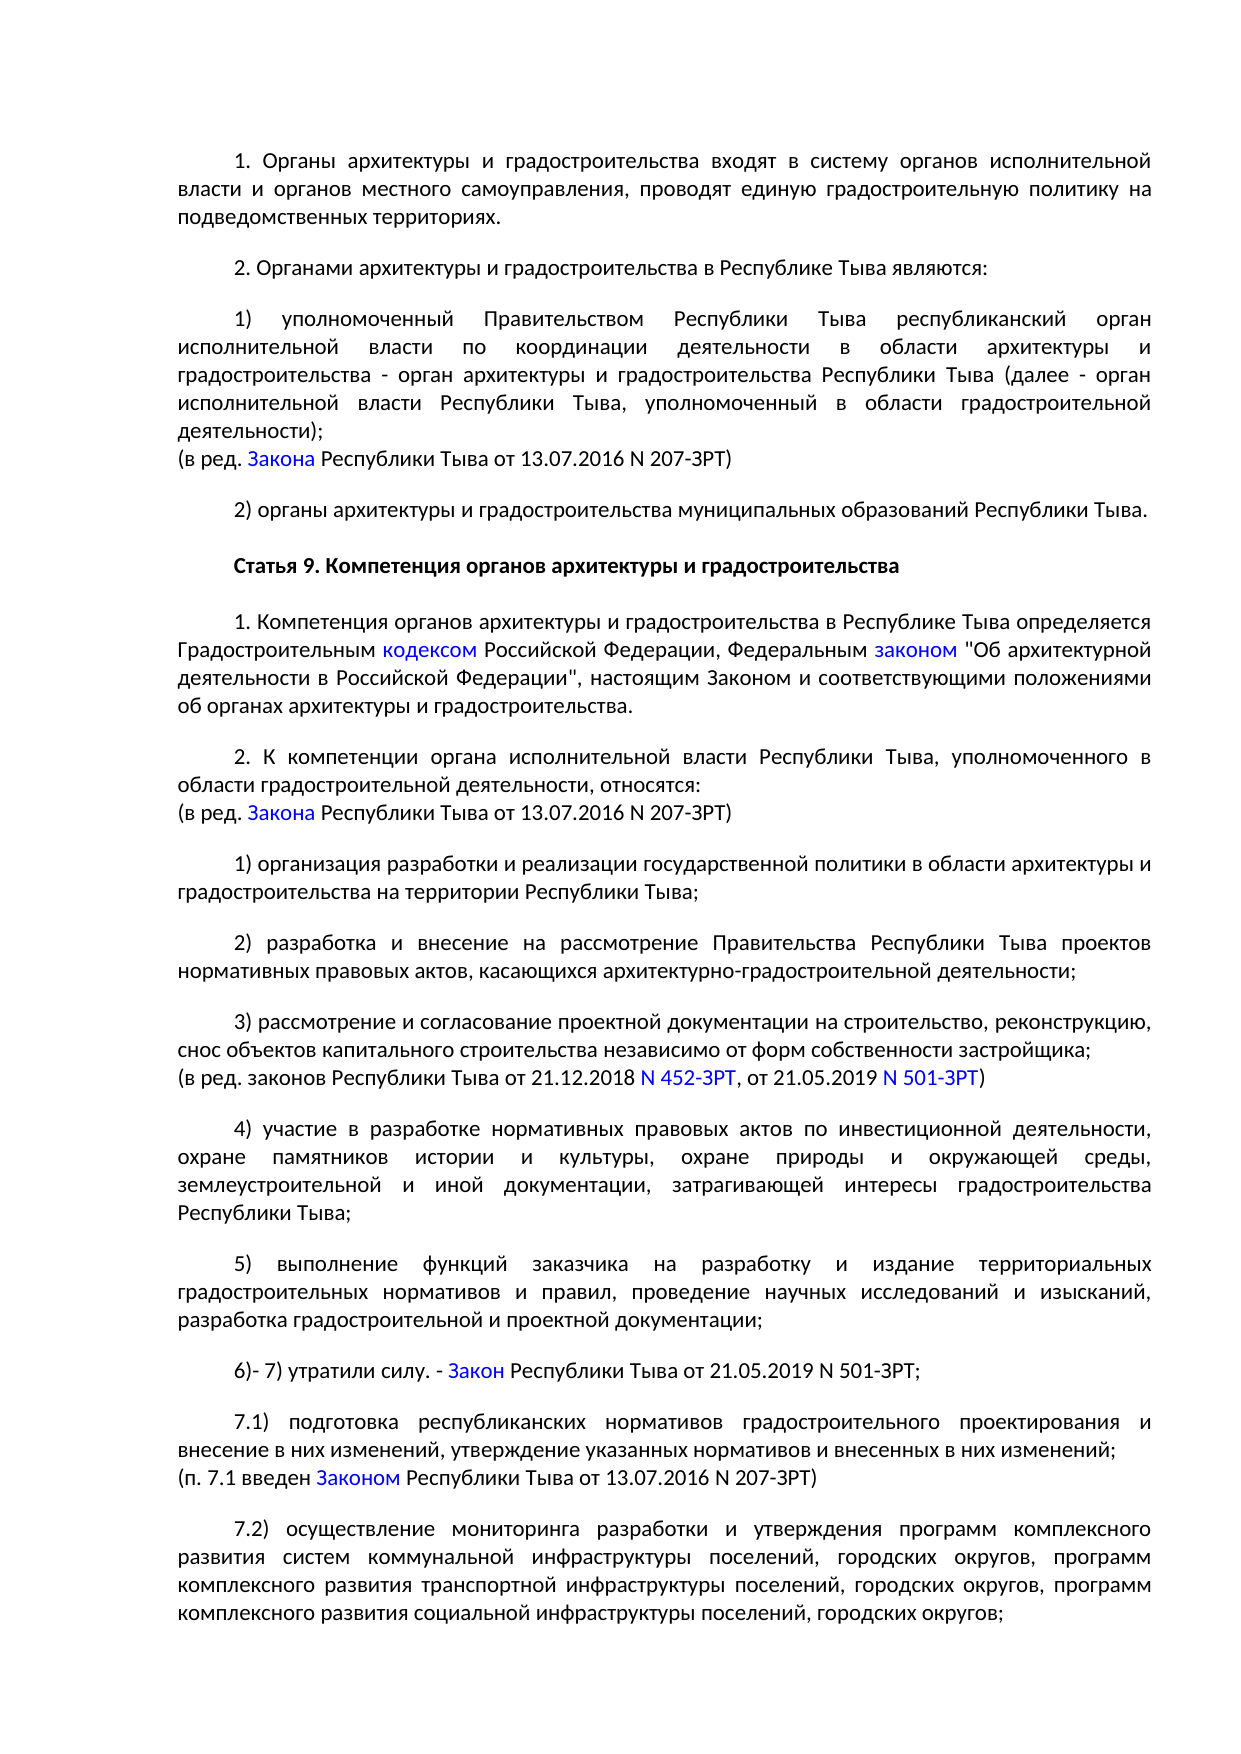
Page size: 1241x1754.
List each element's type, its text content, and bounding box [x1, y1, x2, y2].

text (в ред. законов Республики Тыва от 21.12.2018 N 452-ЗРТ, от 21.05.2019 N 501-ЗРТ) [177, 1063, 1152, 1091]
text 2. К компетенции органа исполнительной власти Республики Тыва, уполномоченного в области градостроительной деятельности, относятся: [177, 742, 1152, 798]
text 6)- 7) утратили силу. - Закон Республики Тыва от 21.05.2019 N 501-ЗРТ; [177, 1356, 1152, 1384]
text 7.2) осуществление мониторинга разработки и утверждения программ комплексного развития систем коммунальной инфраструктуры поселений, городских округов, программ комплексного развития транспортной инфраструктуры поселений, городских округов, программ комплексного развития социальной инфраструктуры поселений, городских округов; [177, 1514, 1152, 1626]
text 1. Органы архитектуры и градостроительства входят в систему органов исполнительной власти и органов местного самоуправления, проводят единую градостроительную политику на подведомственных территориях. [177, 146, 1152, 230]
text 3) рассмотрение и согласование проектной документации на строительство, реконструкцию, снос объектов капитального строительства независимо от форм собственности застройщика; [177, 1007, 1152, 1063]
text 1) организация разработки и реализации государственной политики в области архитектуры и градостроительства на территории Республики Тыва; [177, 849, 1152, 905]
text 4) участие в разработке нормативных правовых актов по инвестиционной деятельности, охране памятников истории и культуры, охране природы и окружающей среды, землеустроительной и иной документации, затрагивающей интересы градостроительства Республики Тыва; [177, 1114, 1152, 1226]
text (в ред. Закона Республики Тыва от 13.07.2016 N 207-ЗРТ) [177, 444, 1152, 472]
text (п. 7.1 введен Законом Республики Тыва от 13.07.2016 N 207-ЗРТ) [177, 1463, 1152, 1491]
text 2) органы архитектуры и градостроительства муниципальных образований Республики Тыва. [177, 495, 1152, 523]
text 7.1) подготовка республиканских нормативов градостроительного проектирования и внесение в них изменений, утверждение указанных нормативов и внесенных в них изменений; [177, 1407, 1152, 1463]
text 2. Органами архитектуры и градостроительства в Республике Тыва являются: [177, 253, 1152, 281]
text 1) уполномоченный Правительством Республики Тыва республиканский орган исполнительной власти по координации деятельности в области архитектуры и градостроительства - орган архитектуры и градостроительства Республики Тыва (далее - орган исполнительной власти Республики Тыва, уполномоченный в области градостроительной деятельности); [177, 304, 1152, 444]
text 2) разработка и внесение на рассмотрение Правительства Республики Тыва проектов нормативных правовых актов, касающихся архитектурно-градостроительной деятельности; [177, 928, 1152, 984]
text 1. Компетенция органов архитектуры и градостроительства в Республике Тыва определяется Градостроительным кодексом Российской Федерации, Федеральным законом "Об архитектурной деятельности в Российской Федерации", настоящим Законом и соответствующими положениями об органах архитектуры и градостроительства. [177, 607, 1152, 719]
text 5) выполнение функций заказчика на разработку и издание территориальных градостроительных нормативов и правил, проведение научных исследований и изысканий, разработка градостроительной и проектной документации; [177, 1249, 1152, 1333]
title Статья 9. Компетенция органов архитектуры и градостроительства [177, 551, 1152, 579]
text (в ред. Закона Республики Тыва от 13.07.2016 N 207-ЗРТ) [177, 798, 1152, 826]
